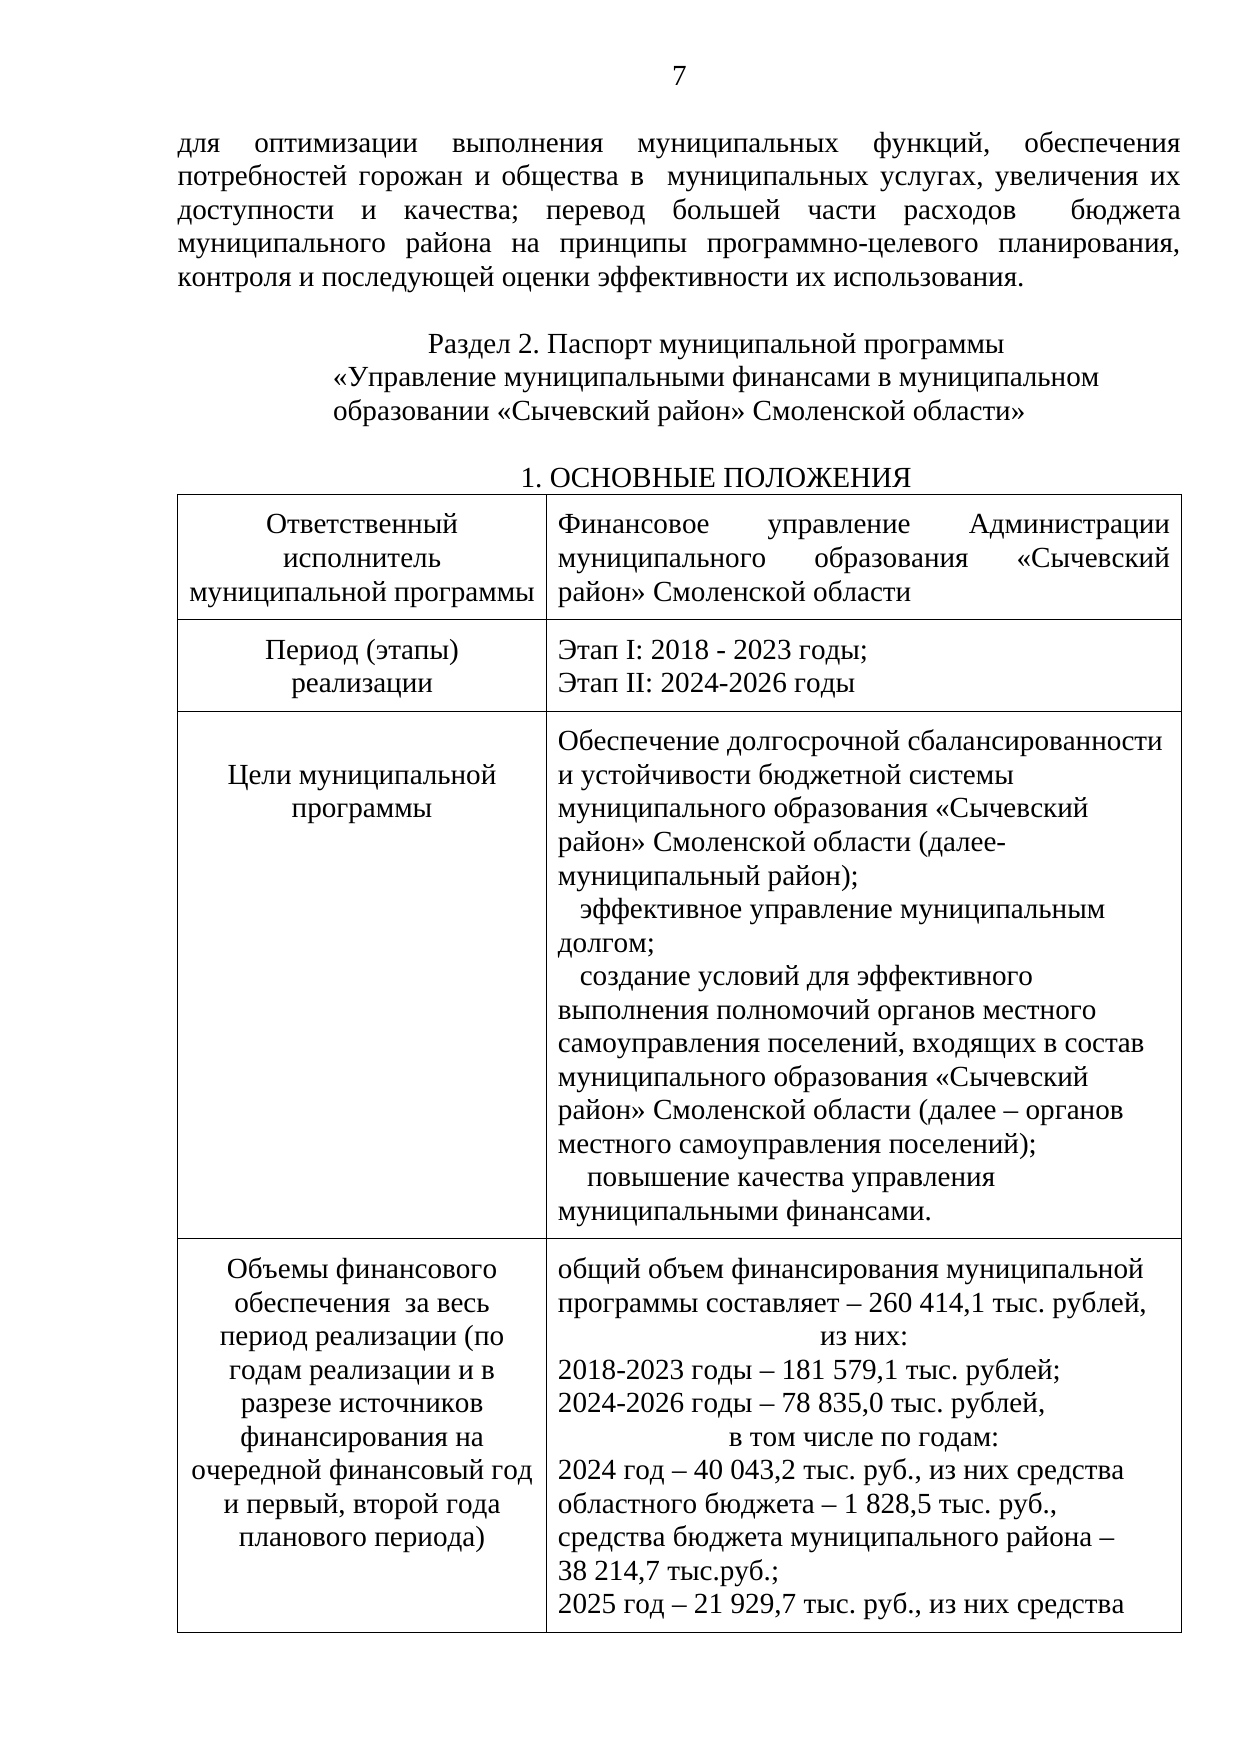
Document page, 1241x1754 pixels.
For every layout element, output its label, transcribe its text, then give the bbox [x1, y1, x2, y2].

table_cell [178, 1239, 546, 1632]
table_cell Цели муниципальной программы [178, 712, 546, 1238]
table_header Финансовое управление Администрации муниципального образования «Сычевский район» Смоленской области [547, 495, 1181, 619]
table_cell Период (этапы) реализации [178, 620, 546, 711]
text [177, 125, 1181, 292]
table_cell Обеспечение долгосрочной сбалансированности и устойчивости бюджетной системы муниципального образования «Сычевский район» Смоленской области (далее- муниципальный район); эффективное управление муниципальным долгом; создание условий для эффективного выполнения полномочий органов местного самоуправления поселений, входящих в состав муниципального образования «Сычевский район» Смоленской области (далее – органов местного самоуправления поселений); повышение качества управления муниципальными финансами. [547, 712, 1181, 1238]
text 1. ОСНОВНЫЕ ПОЛОЖЕНИЯ [177, 460, 1181, 494]
table_header Ответственный исполнитель муниципальной программы [178, 495, 546, 619]
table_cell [547, 1239, 1181, 1632]
table_cell Этап I: 2018 - 2023 годы; Этап II: 2024-2026 годы [547, 620, 1181, 711]
text «Управление муниципальными финансами в муниципальном образовании «Сычевский район» Смоленской области» [177, 359, 1181, 427]
text Раздел 2. Паспорт муниципальной программы [177, 326, 1181, 359]
